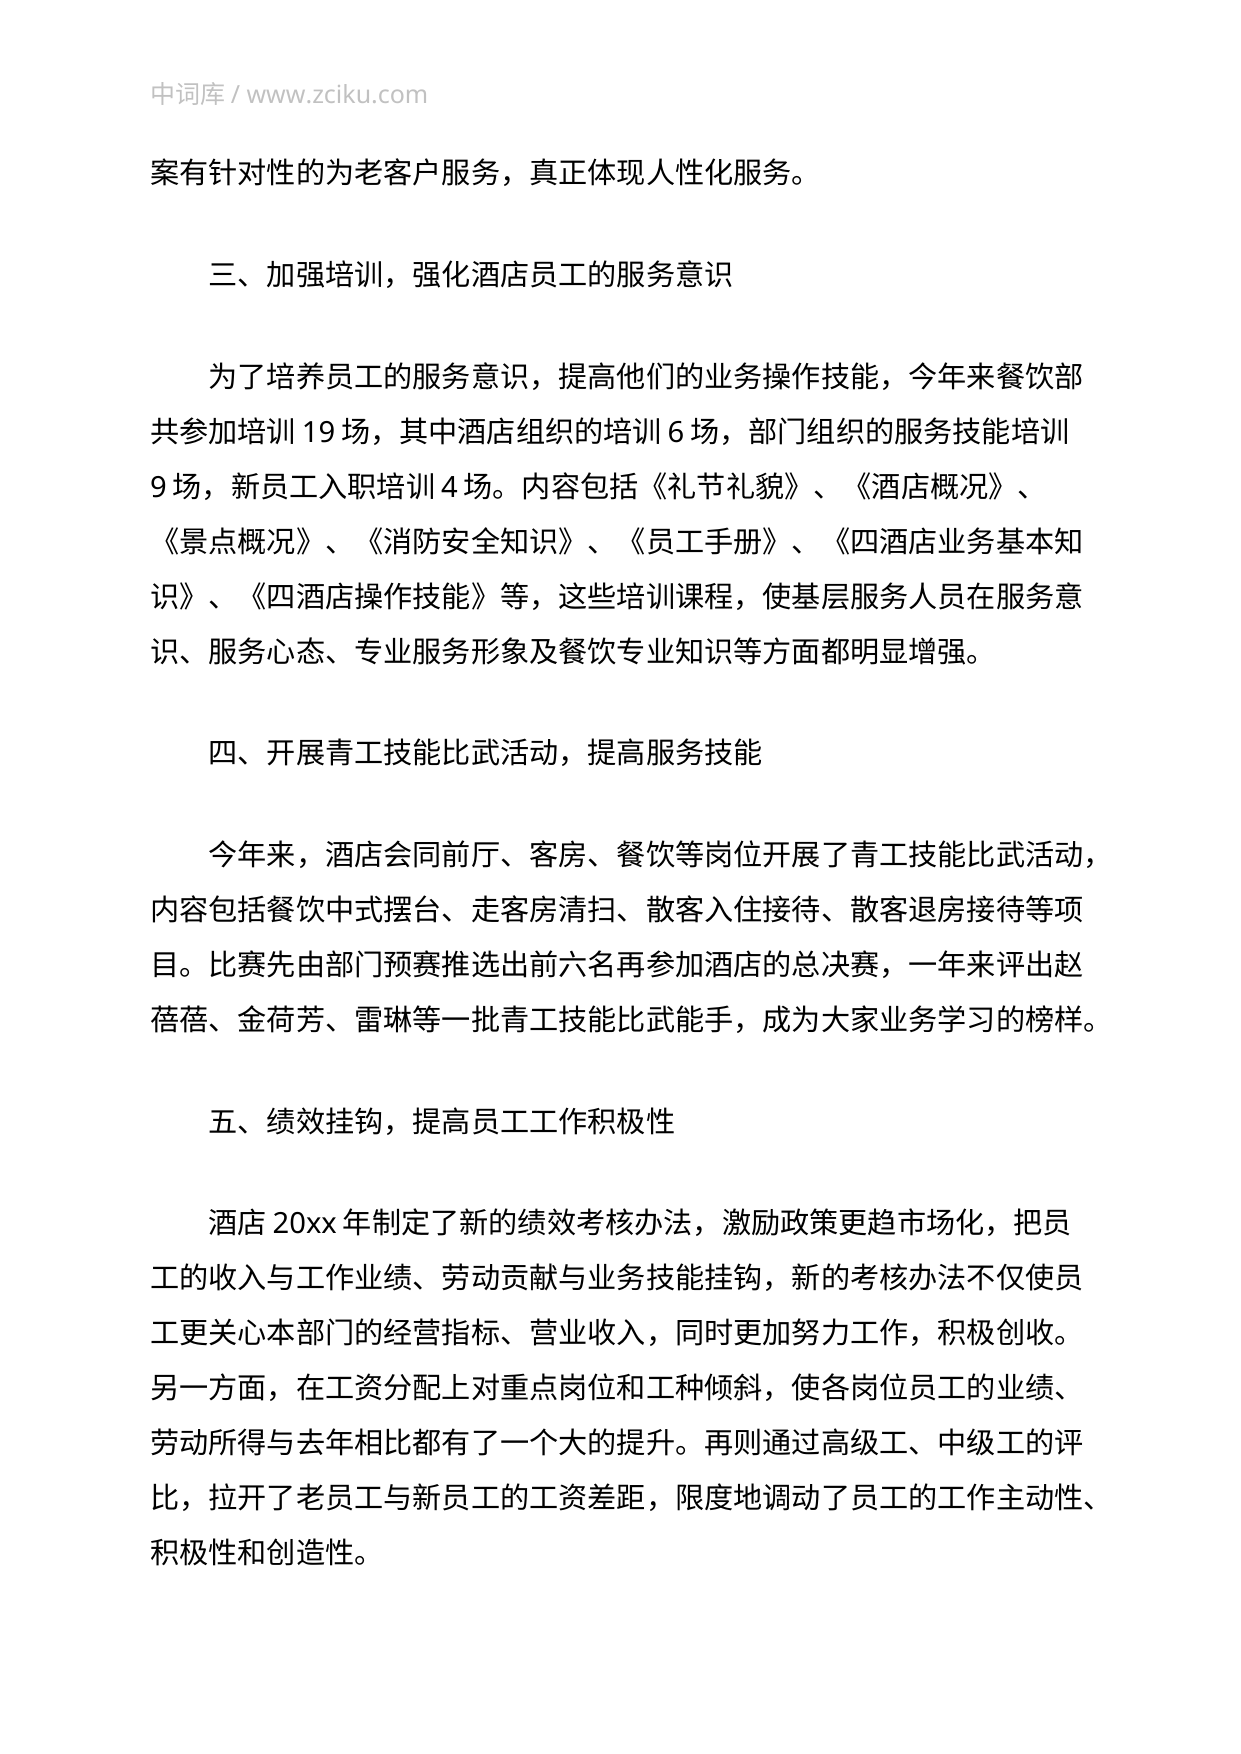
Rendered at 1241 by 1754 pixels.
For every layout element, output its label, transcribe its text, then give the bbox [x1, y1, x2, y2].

text 酒店20xx年制定了新的绩效考核办法，激励政策更趋市场化，把员工的收入与工作业绩、劳动贡献与业务技能挂钩，新的考核办法不仅使员工更关心本部门的经营指标、营业收入，同时更加努力工作，积极创收。另一方面，在工资分配上对重点岗位和工种倾斜，使各岗位员工的业绩、劳动所得与去年相比都有了一个大的提升。再则通过高级工、中级工的评比，拉开了老员工与新员工的工资差距，限度地调动了员工的工作主动性、积极性和创造性。 [150, 1200, 1090, 1572]
text 五、绩效挂钩，提高员工工作积极性 [150, 1098, 1090, 1141]
text 为了培养员工的服务意识，提高他们的业务操作技能，今年来餐饮部共参加培训19场，其中酒店组织的培训6场，部门组织的服务技能培训9场，新员工入职培训4场。内容包括《礼节礼貌》、《酒店概况》、《景点概况》、《消防安全知识》、《员工手册》、《四酒店业务基本知识》、《四酒店操作技能》等，这些培训课程，使基层服务人员在服务意识、服务心态、专业服务形象及餐饮专业知识等方面都明显增强。 [150, 353, 1090, 671]
text 四、开展青工技能比武活动，提高服务技能 [150, 730, 1090, 772]
text 三、加强培训，强化酒店员工的服务意识 [150, 252, 1090, 294]
text 今年来，酒店会同前厅、客房、餐饮等岗位开展了青工技能比武活动，内容包括餐饮中式摆台、走客房清扫、散客入住接待、散客退房接待等项目。比赛先由部门预赛推选出前六名再参加酒店的总决赛，一年来评出赵蓓蓓、金荷芳、雷琳等一批青工技能比武能手，成为大家业务学习的榜样。 [150, 832, 1090, 1039]
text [150, 150, 1090, 192]
